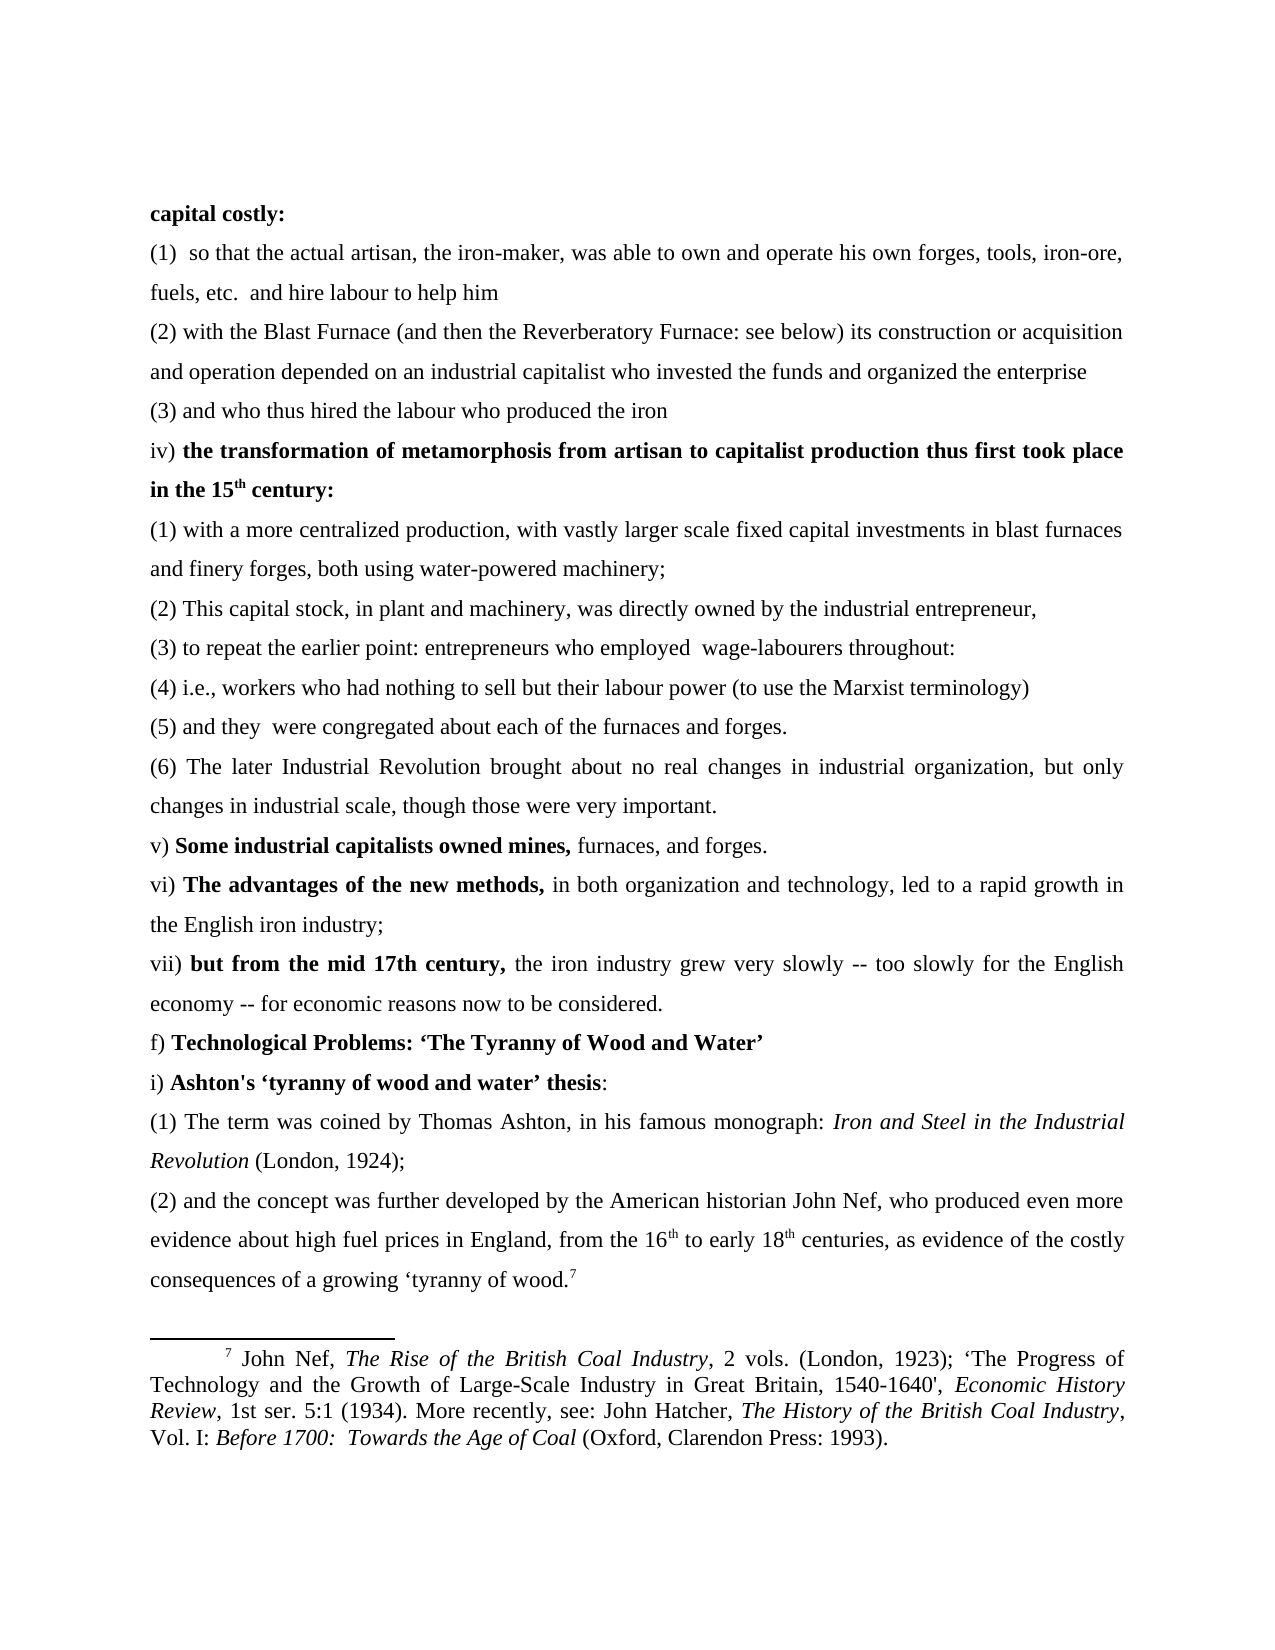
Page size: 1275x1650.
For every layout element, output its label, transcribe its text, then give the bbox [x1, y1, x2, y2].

text (2) This capital stock, in plant and machinery, was directly owned by the industrial entrepreneur, [150, 595, 1125, 621]
text vii) but from the mid 17th century, the iron industry grew very slowly -- too slowly for the English economy -- for economic reasons now to be considered. [150, 950, 1125, 1016]
text (3) and who thus hired the labour who produced the iron [150, 397, 1125, 424]
text (2) with the Blast Furnace (and then the Reverberatory Furnace: see below) its construction or acquisition and operation depended on an industrial capitalist who invested the funds and organized the enterprise [150, 318, 1125, 384]
text (3) to repeat the earlier point: entrepreneurs who employed wage-labourers throughout: [150, 634, 1125, 661]
text v) Some industrial capitalists owned mines, furnaces, and forges. [150, 832, 1125, 858]
text (1) with a more centralized production, with vastly larger scale fixed capital investments in blast furnaces and finery forges, both using water-powered machinery; [150, 516, 1125, 582]
text (5) and they were congregated about each of the furnaces and forges. [150, 713, 1125, 739]
text (2) and the concept was further developed by the American historian John Nef, who produced even more evidence about high fuel prices in England, from the 16th to early 18th centuries, as evidence of the costly consequences of a growing ‘tyranny of wood. [150, 1187, 1125, 1292]
text vi) The advantages of the new methods, in both organization and technology, led to a rapid growth in the English iron industry; [150, 871, 1125, 937]
text (1) The term was coined by Thomas Ashton, in his famous monograph: Iron and Steel in the Industrial Revolution (London, 1924); [150, 1108, 1125, 1174]
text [150, 200, 1125, 226]
text f) Technological Problems: ‘The Tyranny of Wood and Water’ [150, 1029, 1125, 1055]
text (4) i.e., workers who had nothing to sell but their labour power (to use the Marxist terminology) [150, 674, 1125, 700]
text iv) the transformation of metamorphosis from artisan to capitalist production thus first took place in the 15th century: [150, 437, 1125, 503]
text (6) The later Industrial Revolution brought about no real changes in industrial organization, but only changes in industrial scale, though those were very important. [150, 753, 1125, 818]
text (1) so that the actual artisan, the iron-maker, was able to own and operate his own forges, tools, iron-ore, fuels, etc. and hire labour to help him [150, 239, 1125, 305]
text i) Ashton's ‘tyranny of wood and water’ thesis: [150, 1068, 1125, 1095]
